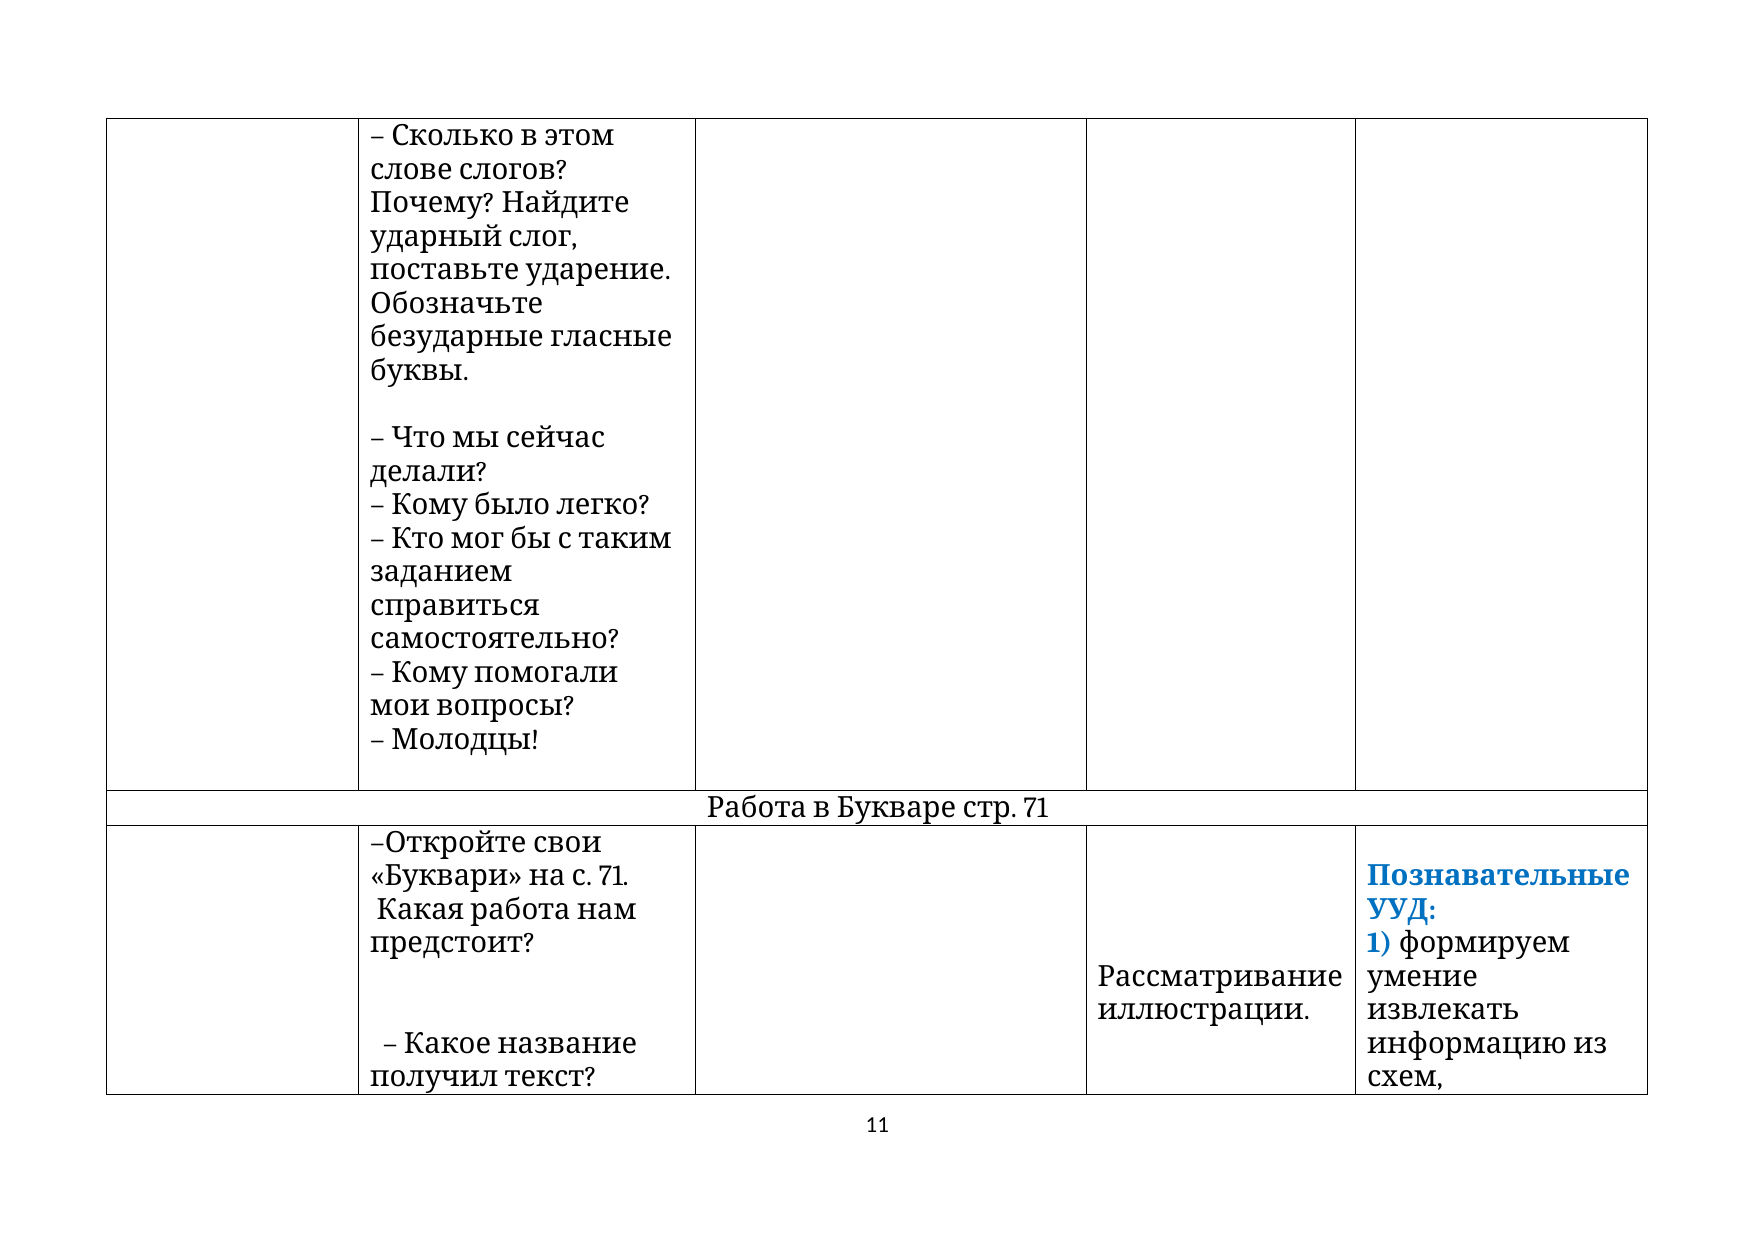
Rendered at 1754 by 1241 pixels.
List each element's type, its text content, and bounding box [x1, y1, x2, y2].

table_cell Работа в Букваре стр. 71 [107, 791, 1647, 825]
table_cell [696, 826, 1086, 1094]
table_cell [1087, 826, 1355, 1094]
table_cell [1356, 119, 1647, 790]
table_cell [359, 119, 695, 790]
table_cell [107, 119, 358, 790]
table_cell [359, 826, 695, 1094]
table_cell [107, 826, 358, 1094]
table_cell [1087, 119, 1355, 790]
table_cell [1356, 826, 1647, 1094]
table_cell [696, 119, 1086, 790]
